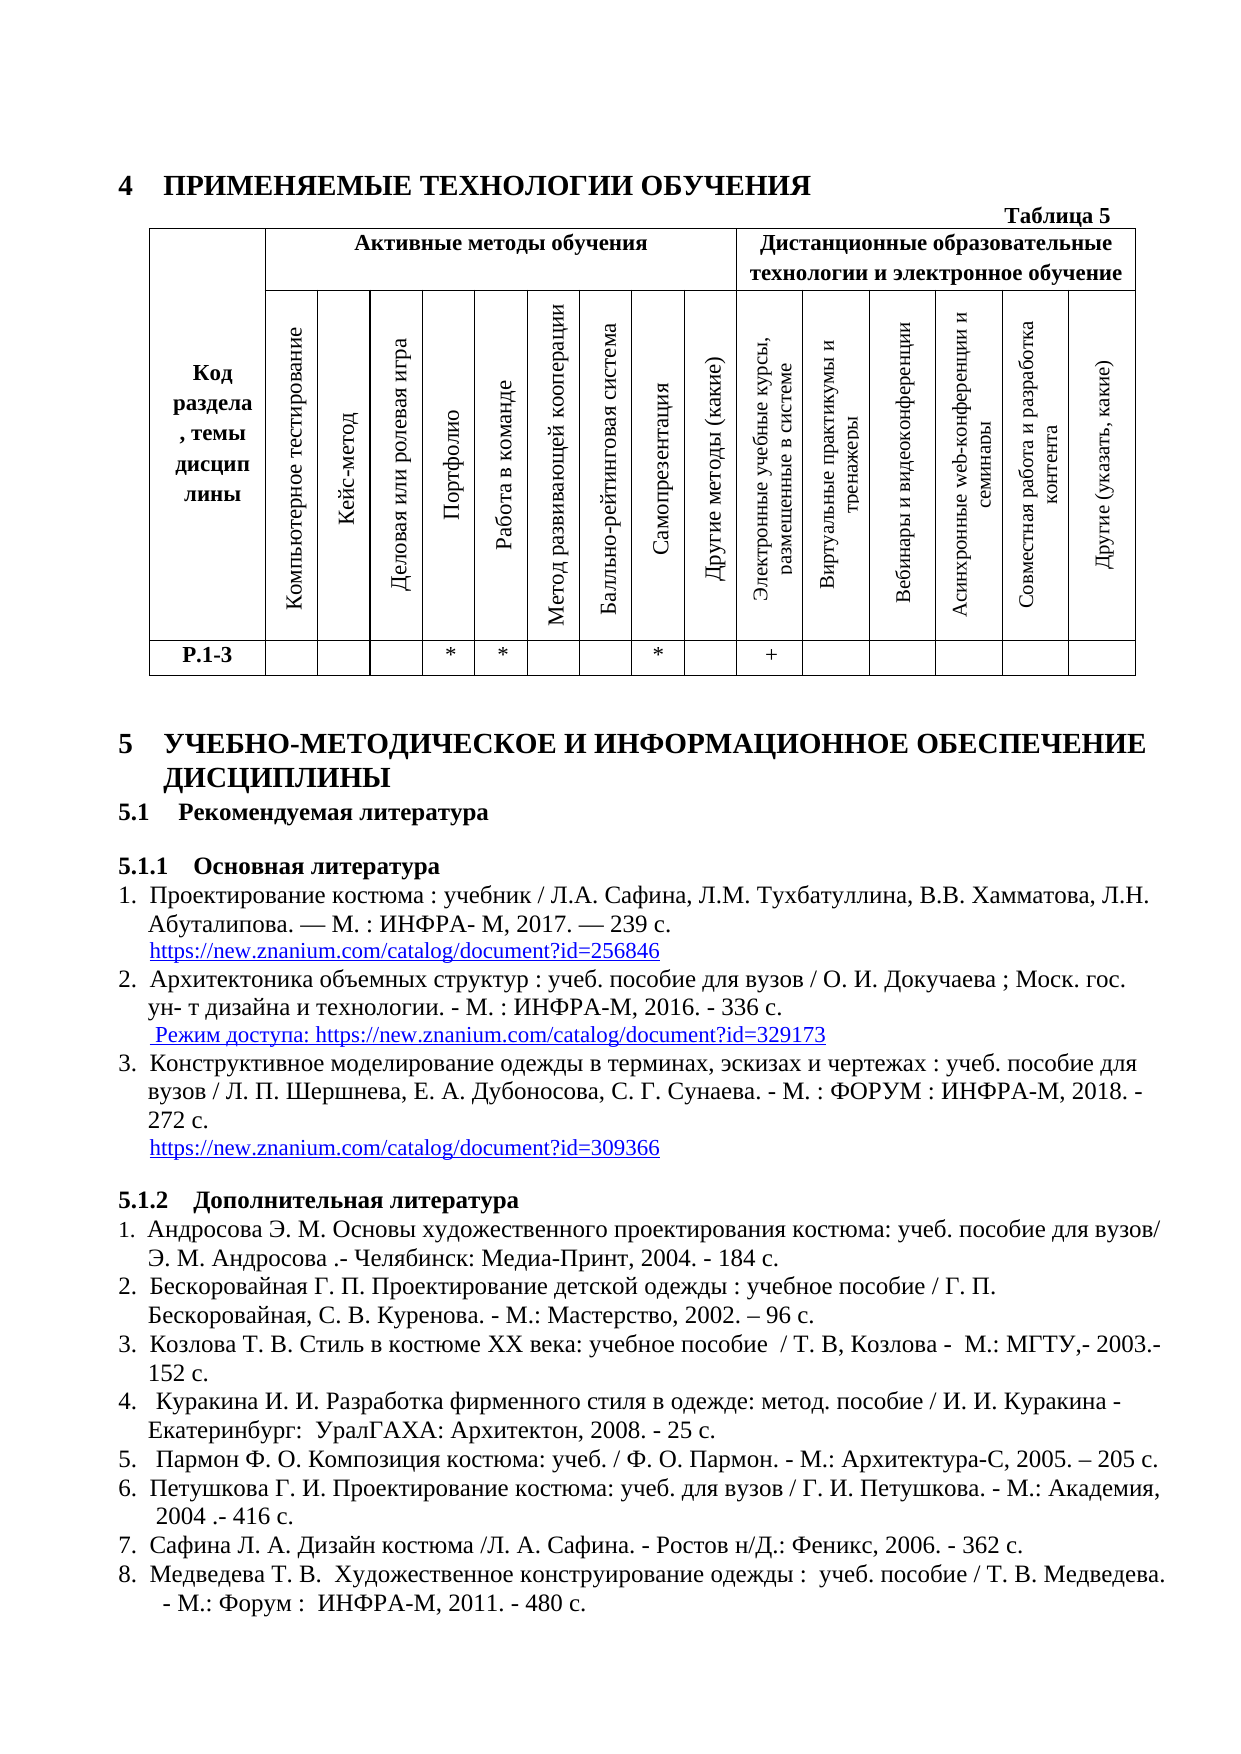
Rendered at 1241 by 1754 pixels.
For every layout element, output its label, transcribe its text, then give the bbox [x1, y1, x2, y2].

table_cell [1003, 641, 1068, 675]
table_cell [870, 641, 935, 675]
text Таблица 5 [118, 202, 1166, 228]
text 3. Конструктивное моделирование одежды в терминах, эскизах и чертежах : учеб. пособие для вузов / Л. П. Шершнева, Е. А. Дубоносова, С. Г. Сунаева. - М. : ФОРУМ : ИНФРА-М, 2018. - 272 с. [118, 1048, 1166, 1134]
table_cell [1069, 641, 1135, 675]
text 2. Архитектоника объемных структур : учеб. пособие для вузов / О. И. Докучаева ; Моск. гос. ун- т дизайна и технологии. - М. : ИНФРА-М, 2016. - 336 с. [118, 964, 1166, 1021]
table_cell * [423, 641, 474, 675]
table_cell Другие методы (какие) [685, 291, 736, 640]
text 4. Куракина И. И. Разработка фирменного стиля в одежде: метод. пособие / И. И. Куракина - Екатеринбург: УралГАХА: Архитектон, 2008. - 25 с. [118, 1386, 1182, 1444]
table_cell [318, 641, 369, 675]
table_header Код раздела, темы дисциплины [150, 229, 265, 640]
text 5. Пармон Ф. О. Композиция костюма: учеб. / Ф. О. Пармон. - М.: Архитектура-С, 2005. – 205 с. [118, 1444, 1182, 1473]
text 1. Андросова Э. М. Основы художественного проектирования костюма: учеб. пособие для вузов/ Э. М. Андросова .- Челябинск: Медиа-Принт, 2004. - 184 с. [118, 1214, 1166, 1271]
table_header Дистанционные образовательные технологии и электронное обучение [737, 229, 1135, 289]
text Режим доступа: [118, 1021, 1166, 1048]
table_cell [266, 641, 317, 675]
text 7. Сафина Л. А. Дизайн костюма /Л. А. Сафина. - Ростов н/Д.: Феникс, 2006. - 362 с. [118, 1530, 1166, 1559]
text 6. Петушкова Г. И. Проектирование костюма: учеб. для вузов / Г. И. Петушкова. - М.: Академия, 2004 .- 416 с. [118, 1473, 1166, 1530]
table_cell Виртуальные практикумы и тренажеры [803, 291, 869, 640]
text 3. Козлова Т. В. Стиль в костюме XX века: учебное пособие / Т. В, Козлова - М.: МГТУ,- 2003.- 152 с. [118, 1329, 1182, 1386]
table_cell Р.1-3 [150, 641, 265, 675]
table_cell * [475, 641, 527, 675]
subtitle Рекомендуемая литература [118, 797, 1166, 826]
table_cell [685, 641, 736, 675]
table_cell Работа в команде [475, 291, 527, 640]
text 8. Медведева Т. В. Художественное конструирование одежды : учеб. пособие / Т. В. Медведева. - М.: Форум : ИНФРА-М, 2011. - 480 с. [118, 1559, 1166, 1616]
table_cell Кейс-метод [318, 291, 369, 640]
table_cell Метод развивающей кооперации [528, 291, 579, 640]
table_cell Электронные учебные курсы, размещенные в системе электронного обучения Moodle [737, 291, 802, 640]
text https://new.znanium.com/catalog/document?id=256846 [118, 937, 1166, 964]
subtitle Основная литература [118, 851, 1166, 880]
table_cell Деловая или ролевая игра [371, 291, 422, 640]
table_cell Самопрезентация [632, 291, 684, 640]
table_cell Другие (указать, какие) [1069, 291, 1135, 640]
table_header Активные методы обучения [266, 229, 736, 289]
table_cell * [632, 641, 684, 675]
subtitle УЧЕБНО-МЕТОДИЧЕСКОЕ И ИНФОРМАЦИОННОЕ ОБЕСПЕЧЕНИЕ ДИСЦИПЛИНЫ [118, 726, 1166, 793]
table_cell Совместная работа и разработка контента [1003, 291, 1068, 640]
table_cell [936, 641, 1002, 675]
subtitle Дополнительная литература [118, 1185, 1166, 1214]
table_cell + [737, 641, 802, 675]
text 2. Бескоровайная Г. П. Проектирование детской одежды : учебное пособие / Г. П. Бескоровайная, С. В. Куренова. - М.: Мастерство, 2002. – 96 с. [118, 1271, 1166, 1329]
table_cell [528, 641, 579, 675]
text 1. Проектирование костюма : учебник / Л.А. Сафина, Л.М. Тухбатуллина, В.В. Хамматова, Л.Н. Абуталипова. — М. : ИНФРА- М, 2017. — 239 c. [118, 880, 1166, 937]
table_cell Портфолио [423, 291, 474, 640]
table_cell [803, 641, 869, 675]
table_cell Компьютерное тестирование [266, 291, 317, 640]
table_cell Асинхронные web-конференции и семинары [936, 291, 1002, 640]
subtitle ПРИМЕНЯЕМЫЕ ТЕХНОЛОГИИ ОБУЧЕНИЯ [118, 168, 1166, 202]
table_cell [371, 641, 422, 675]
text https://new.znanium.com/catalog/document?id=309366 [118, 1134, 1166, 1160]
table_cell Вебинары и видеоконференции [870, 291, 935, 640]
table_cell Балльно-рейтинговая система [580, 291, 631, 640]
table_cell [580, 641, 631, 675]
